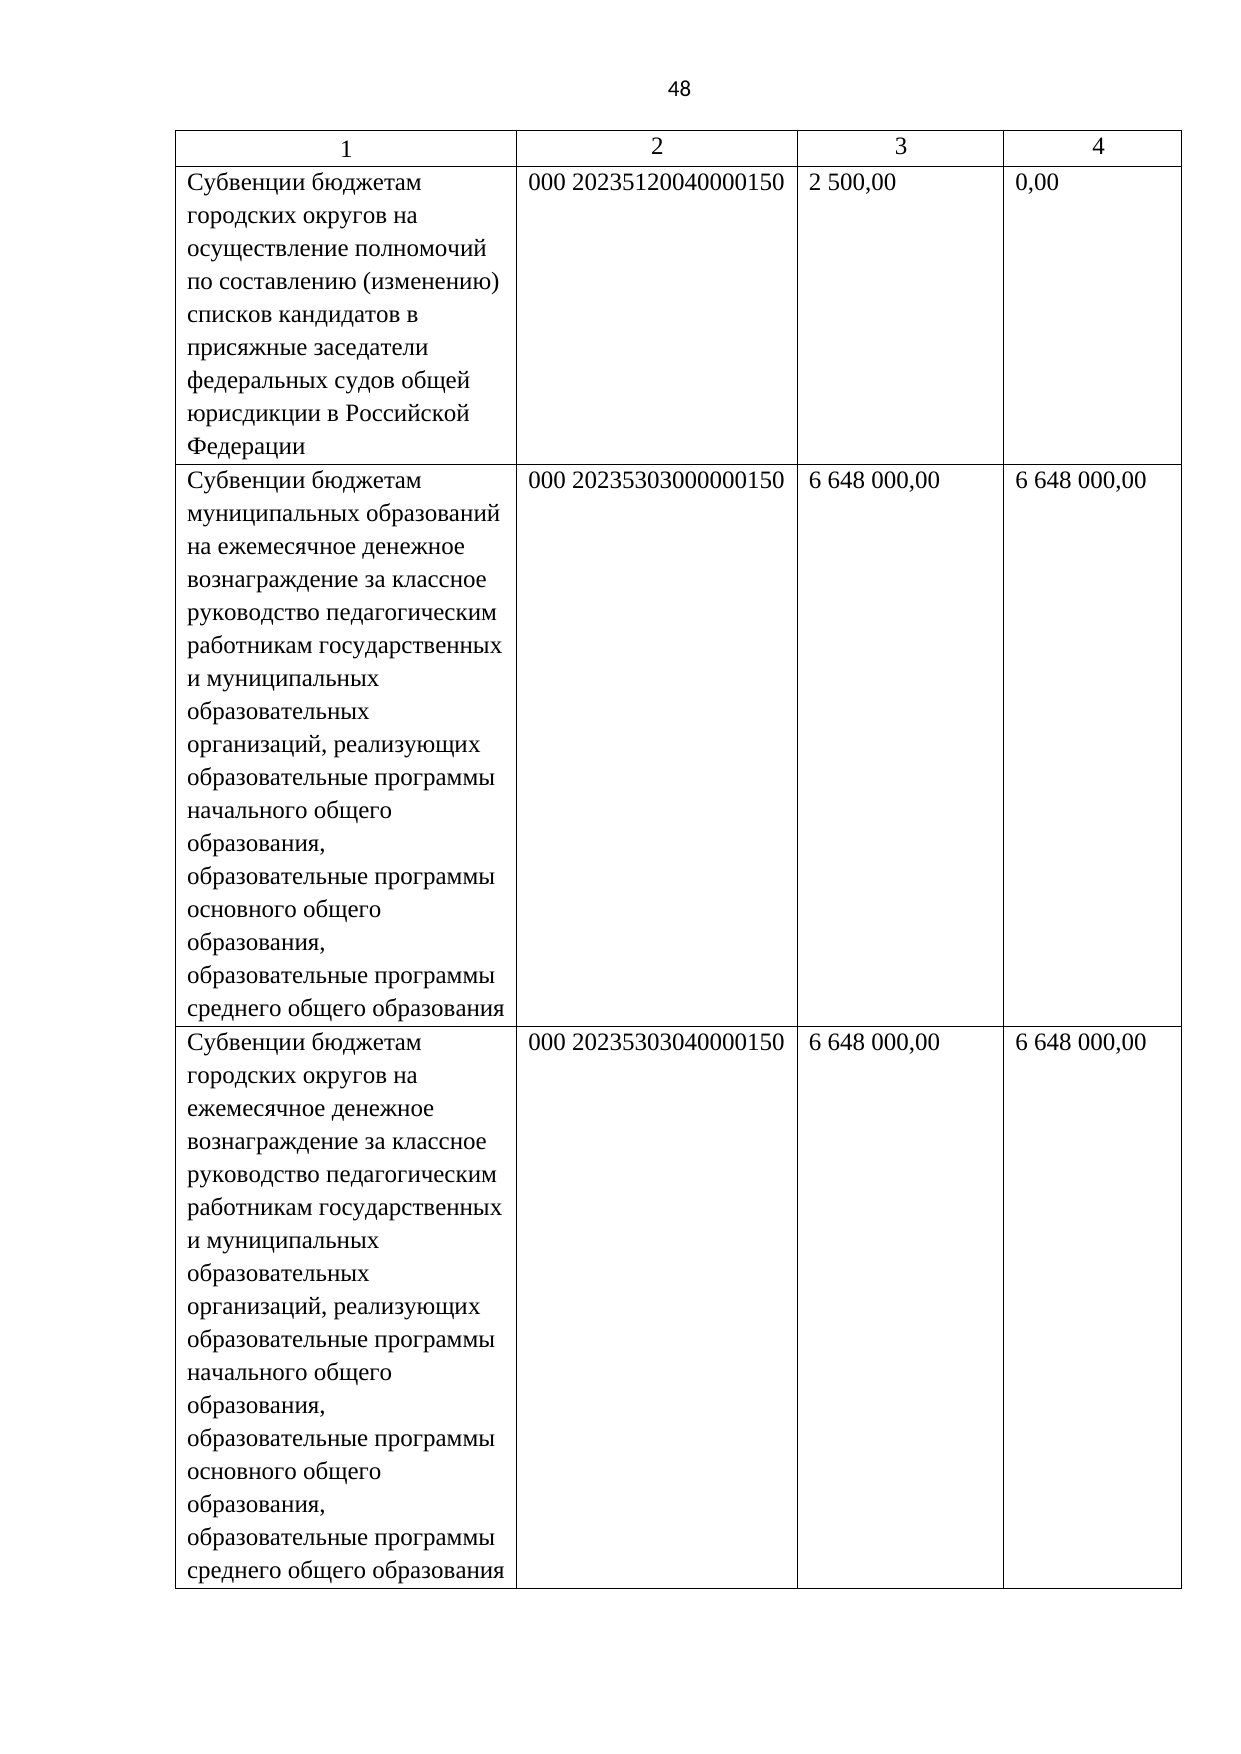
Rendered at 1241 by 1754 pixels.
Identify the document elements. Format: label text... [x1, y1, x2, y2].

table_cell 6 648 000,00 [798, 465, 1003, 1026]
table_cell 0,00 [1004, 167, 1181, 464]
table_header 4 [1004, 131, 1181, 166]
table_cell 6 648 000,00 [798, 1027, 1003, 1588]
table_cell 000 20235303040000150 [517, 1027, 797, 1588]
table_cell Субвенции бюджетам муниципальных образований на ежемесячное денежное вознаграждение за классное руководство педагогическим работникам государственных и муниципальных образовательных организаций, реализующих образовательные программы начального общего образования, образовательные программы основного общего образования, образовательные программы среднего общего образования [176, 465, 516, 1026]
table_cell 000 20235303000000150 [517, 465, 797, 1026]
table_header 2 [517, 131, 797, 166]
table_cell 2 500,00 [798, 167, 1003, 464]
table_cell 6 648 000,00 [1004, 1027, 1181, 1588]
table_cell Субвенции бюджетам городских округов на осуществление полномочий по составлению (изменению) списков кандидатов в присяжные заседатели федеральных судов общей юрисдикции в Российской Федерации [176, 167, 516, 464]
table_cell Субвенции бюджетам городских округов на ежемесячное денежное вознаграждение за классное руководство педагогическим работникам государственных и муниципальных образовательных организаций, реализующих образовательные программы начального общего образования, образовательные программы основного общего образования, образовательные программы среднего общего образования [176, 1027, 516, 1588]
table_cell 000 20235120040000150 [517, 167, 797, 464]
table_cell 6 648 000,00 [1004, 465, 1181, 1026]
table_header 3 [798, 131, 1003, 166]
table_header 1 [176, 131, 516, 166]
